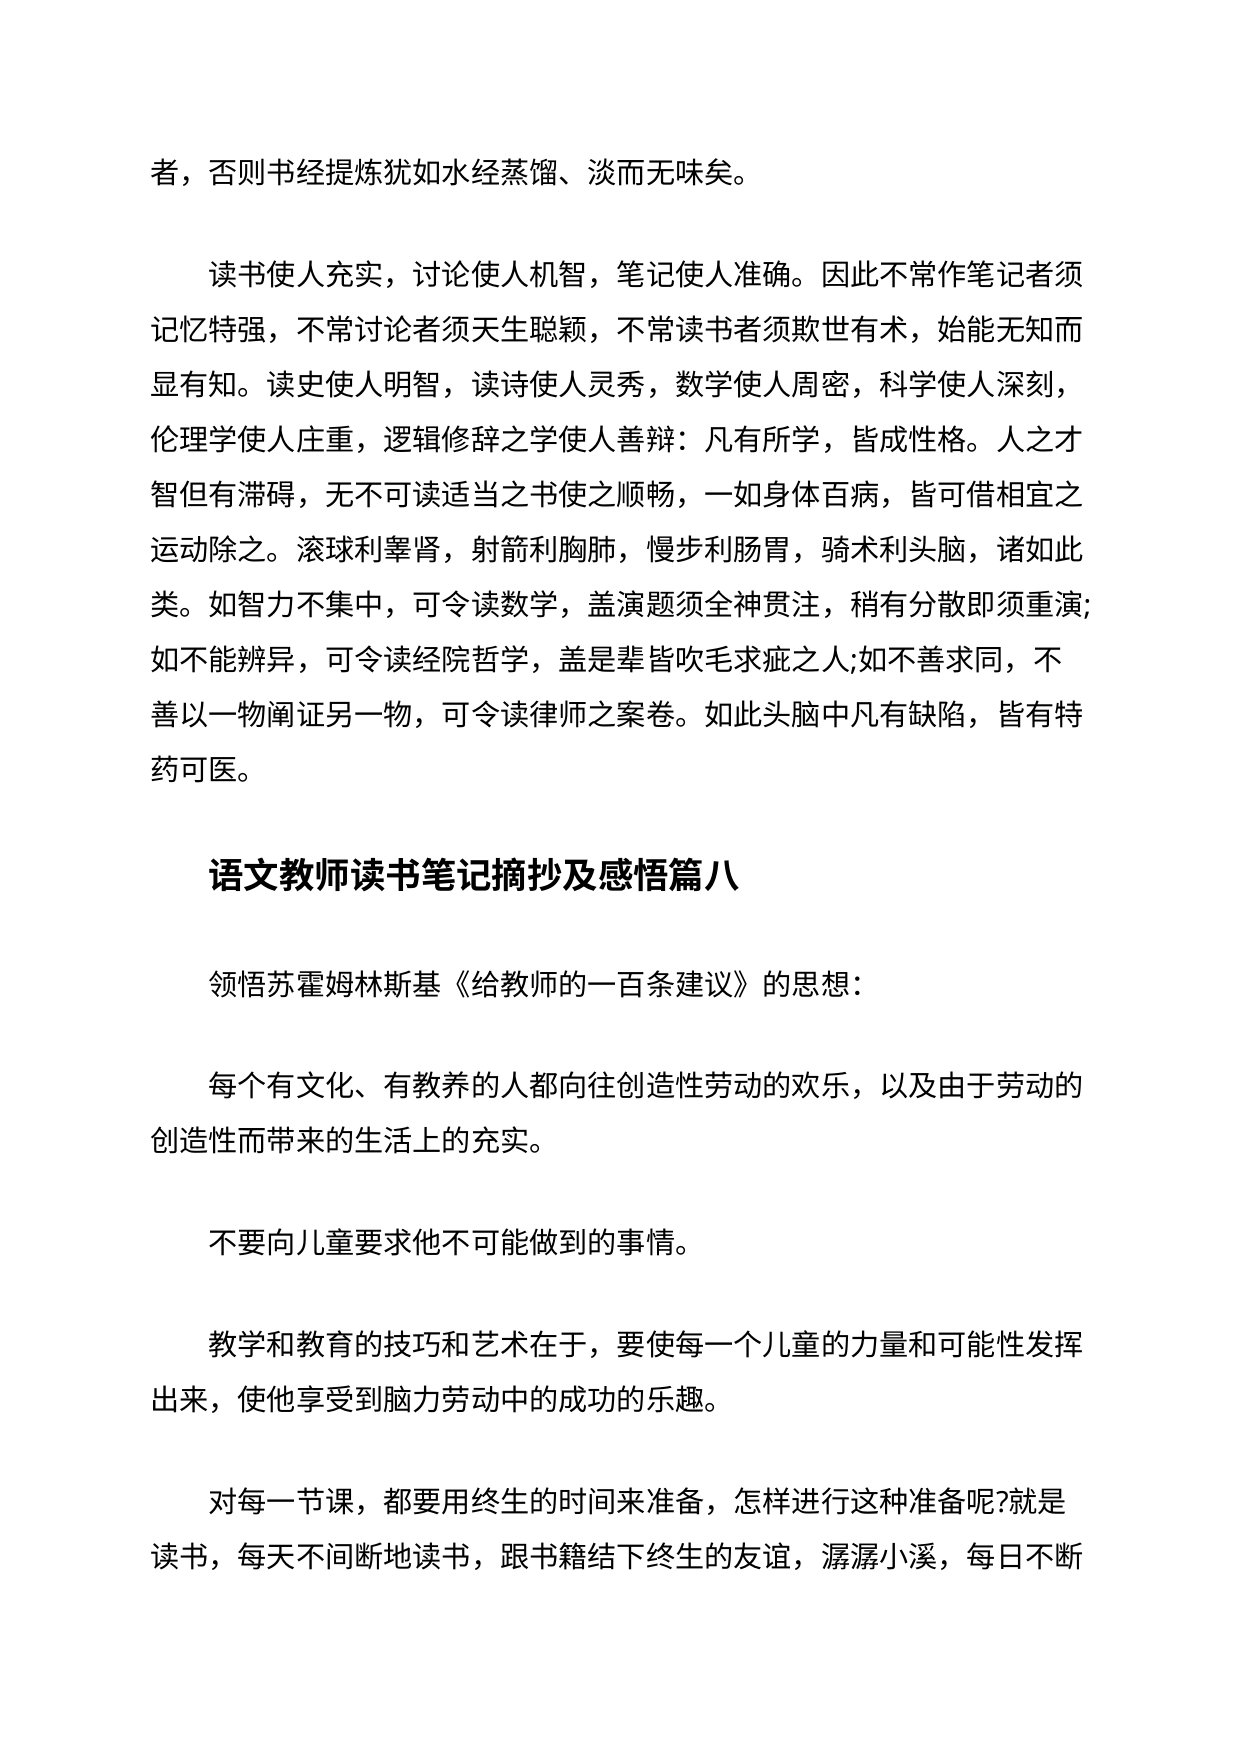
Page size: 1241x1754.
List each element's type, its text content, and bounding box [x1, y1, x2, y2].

text 每个有文化、有教养的人都向往创造性劳动的欢乐，以及由于劳动的创造性而带来的生活上的充实。 [150, 1063, 1090, 1160]
text 领悟苏霍姆林斯基《给教师的一百条建议》的思想： [150, 961, 1090, 1003]
text 教学和教育的技巧和艺术在于，要使每一个儿童的力量和可能性发挥出来，使他享受到脑力劳动中的成功的乐趣。 [150, 1321, 1090, 1419]
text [150, 150, 1090, 192]
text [150, 1478, 1090, 1575]
text 语文教师读书笔记摘抄及感悟篇八 [150, 848, 1090, 899]
text 不要向儿童要求他不可能做到的事情。 [150, 1220, 1090, 1262]
text 读书使人充实，讨论使人机智，笔记使人准确。因此不常作笔记者须记忆特强，不常讨论者须天生聪颖，不常读书者须欺世有术，始能无知而显有知。读史使人明智，读诗使人灵秀，数学使人周密，科学使人深刻，伦理学使人庄重，逻辑修辞之学使人善辩：凡有所学，皆成性格。人之才智但有滞碍，无不可读适当之书使之顺畅，一如身体百病，皆可借相宜之运动除之。滚球利睾肾，射箭利胸肺，慢步利肠胃，骑术利头脑，诸如此类。如智力不集中，可令读数学，盖演题须全神贯注，稍有分散即须重演;如不能辨异，可令读经院哲学，盖是辈皆吹毛求疵之人;如不善求同，不善以一物阐证另一物，可令读律师之案卷。如此头脑中凡有缺陷，皆有特药可医。 [150, 252, 1090, 788]
